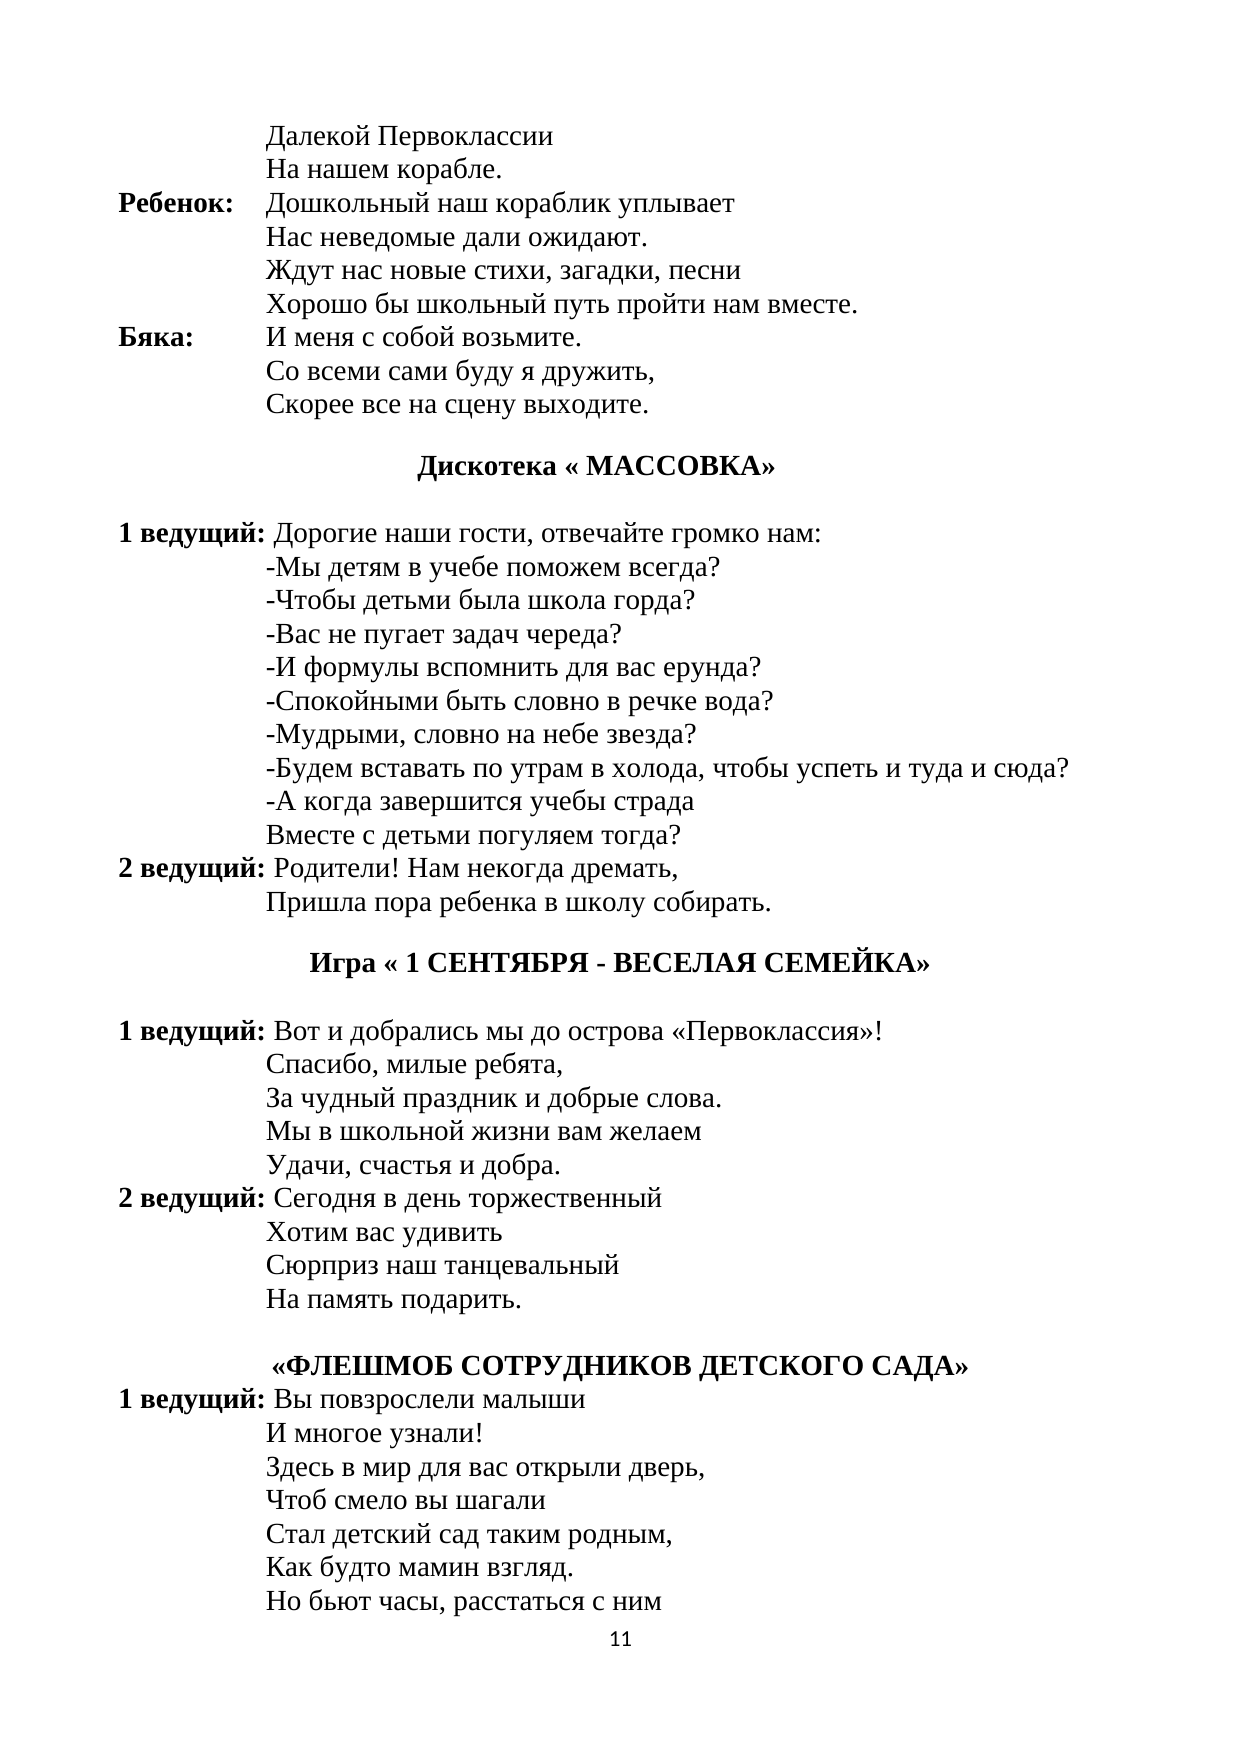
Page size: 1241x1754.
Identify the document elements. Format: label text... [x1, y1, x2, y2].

text -Мы детям в учебе поможем всегда? [118, 549, 1122, 582]
text 2 ведущий: Сегодня в день торжественный [118, 1180, 1122, 1214]
text Стал детский сад таким родным, [118, 1516, 1122, 1549]
text Сюрприз наш танцевальный [118, 1247, 1122, 1281]
text Со всеми сами буду я дружить, [118, 353, 1122, 386]
text Спасибо, милые ребята, [118, 1046, 1122, 1080]
text Чтоб смело вы шагали [118, 1482, 1122, 1516]
text Далекой Первоклассии [118, 118, 1122, 152]
text Но бьют часы, расстаться с ним [118, 1583, 1122, 1616]
text 1 ведущий: Вот и добрались мы до острова «Первоклассия»! [118, 1013, 1122, 1046]
text Хотим вас удивить [118, 1214, 1122, 1247]
text На нашем корабле. [118, 152, 1122, 185]
text 1 ведущий: Вы повзрослели малыши [118, 1382, 1122, 1415]
text Мы в школьной жизни вам желаем [118, 1113, 1122, 1147]
text Ребенок: Дошкольный наш кораблик уплывает [118, 185, 1122, 219]
text Вместе с детьми погуляем тогда? [118, 817, 1122, 851]
text -Мудрыми, словно на небе звезда? [118, 716, 1122, 750]
text На память подарить. [118, 1281, 1122, 1314]
text Ждут нас новые стихи, загадки, песни [118, 252, 1122, 286]
text Удачи, счастья и добра. [118, 1147, 1122, 1180]
text -А когда завершится учебы страда [118, 783, 1122, 817]
text Дискотека « МАССОВКА» [118, 448, 1122, 482]
text «ФЛЕШМОБ СОТРУДНИКОВ ДЕТСКОГО САДА» [118, 1348, 1122, 1382]
text Как будто мамин взгляд. [118, 1549, 1122, 1583]
text Пришла пора ребенка в школу собирать. [118, 884, 1122, 918]
text Здесь в мир для вас открыли дверь, [118, 1449, 1122, 1482]
text -Спокойными быть словно в речке вода? [118, 683, 1122, 716]
text Бяка: И меня с собой возьмите. [118, 319, 1122, 353]
text -Будем вставать по утрам в холода, чтобы успеть и туда и сюда? [118, 750, 1122, 783]
text 1 ведущий: Дорогие наши гости, отвечайте громко нам: [118, 515, 1122, 549]
text Нас неведомые дали ожидают. [118, 219, 1122, 252]
text Игра « 1 СЕНТЯБРЯ - ВЕСЕЛАЯ СЕМЕЙКА» [118, 946, 1122, 979]
text 2 ведущий: Родители! Нам некогда дремать, [118, 851, 1122, 884]
text И многое узнали! [118, 1415, 1122, 1449]
text Скорее все на сцену выходите. [118, 386, 1122, 420]
text За чудный праздник и добрые слова. [118, 1080, 1122, 1113]
text Хорошо бы школьный путь пройти нам вместе. [118, 286, 1122, 319]
text -И формулы вспомнить для вас ерунда? [118, 649, 1122, 683]
text -Вас не пугает задач череда? [118, 616, 1122, 649]
text -Чтобы детьми была школа горда? [118, 582, 1122, 616]
